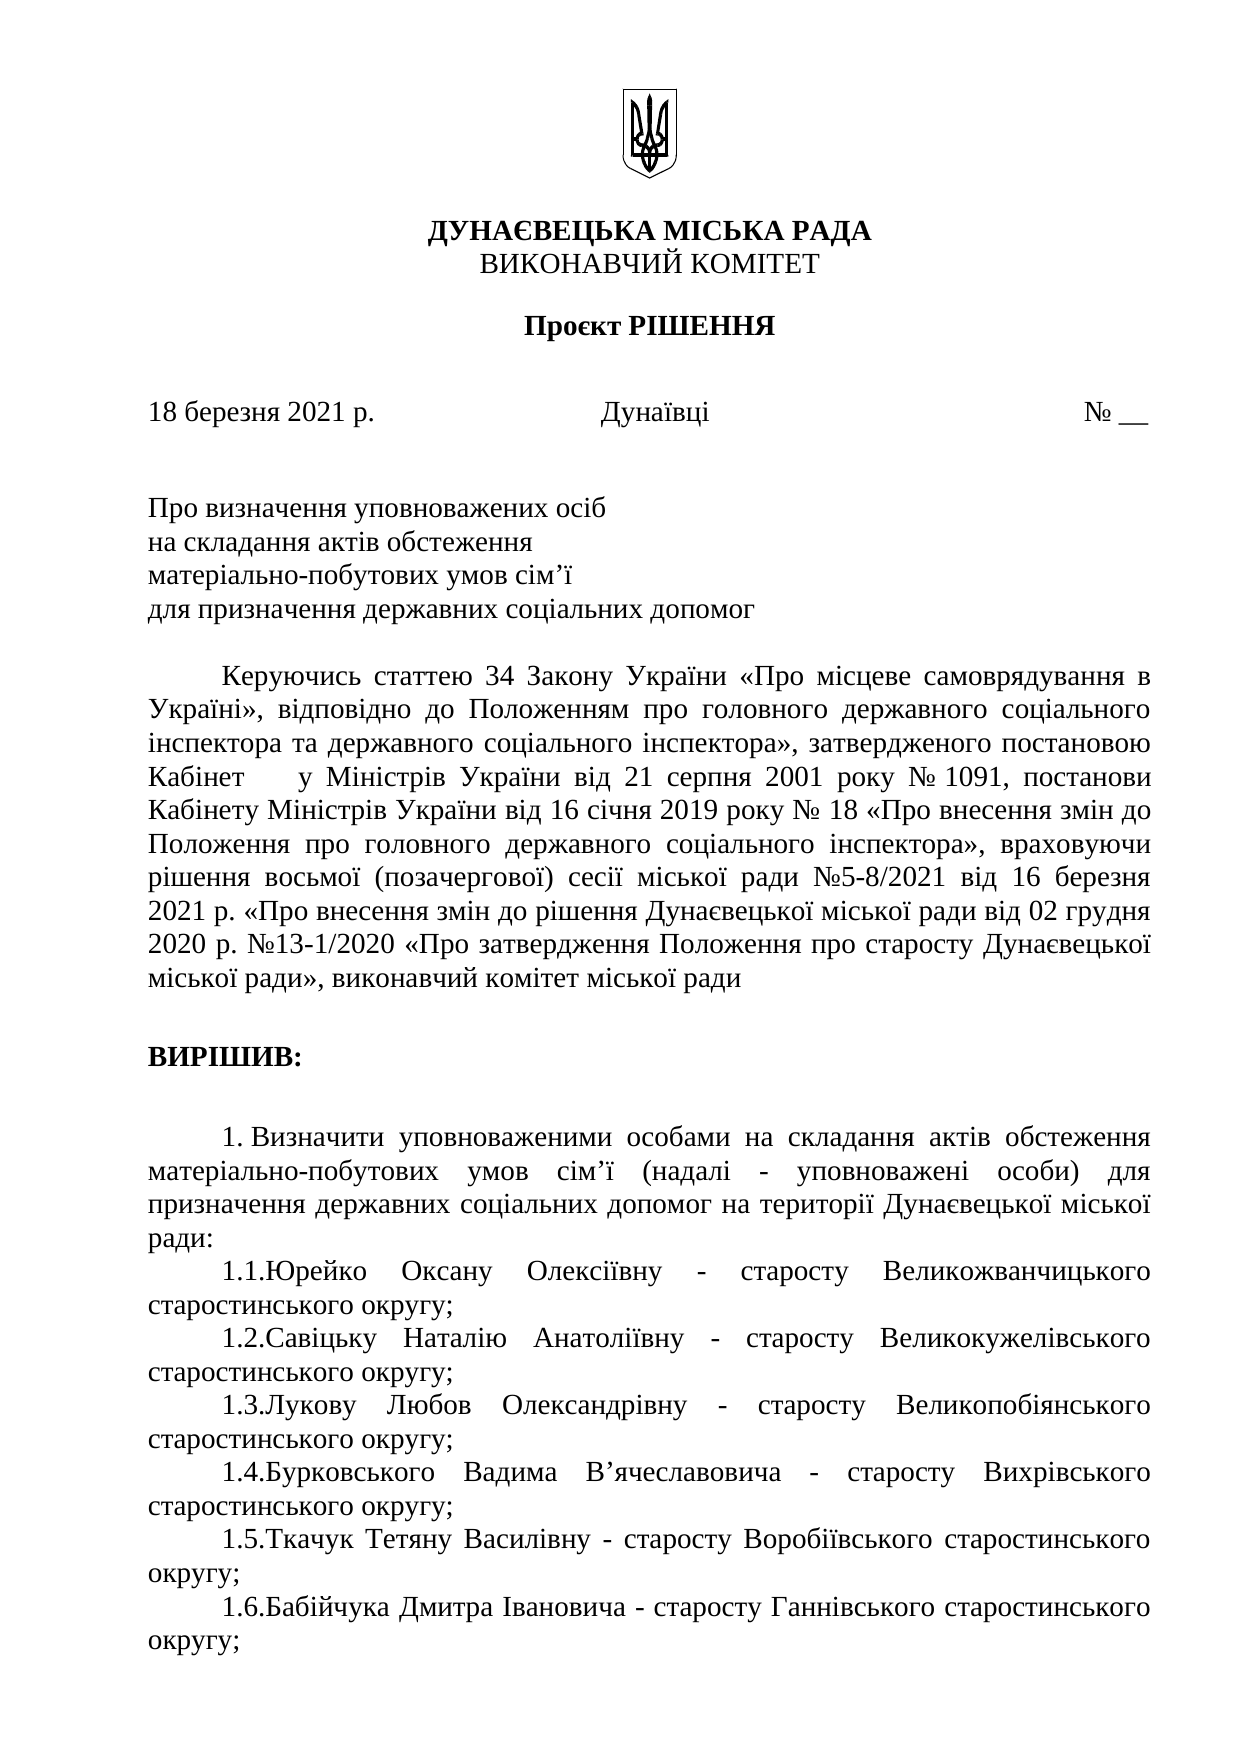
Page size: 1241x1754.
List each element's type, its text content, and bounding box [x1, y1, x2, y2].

text 1.2.Савіцьку Наталію Анатоліївну - старосту Великокужелівського старостинського округу; [148, 1320, 1152, 1387]
text 1.4.Бурковського Вадима В’ячеславовича - старосту Вихрівського старостинського округу; [148, 1454, 1152, 1522]
text 1.3.Лукову Любов Олександрівну - старосту Великопобіянського старостинського округу; [148, 1387, 1152, 1454]
text 1.6.Бабійчука Дмитра Івановича - старосту Ганнівського старостинського округу; [148, 1589, 1152, 1656]
text для призначення державних соціальних допомог [148, 591, 1152, 624]
text 1.1.Юрейко Оксану Олексіївну - старосту Великожванчицького старостинського округу; [148, 1253, 1152, 1320]
text 1.5.Ткачук Тетяну Василівну - старосту Воробіївського старостинського округу; [148, 1522, 1152, 1589]
text ВИКОНАВЧИЙ КОМІТЕТ [148, 246, 1152, 280]
text ВИРІШИВ: [148, 1039, 1152, 1073]
text матеріально-побутових умов сім’ї [148, 557, 1152, 591]
text 1. Визначити уповноваженими особами на складання актів обстеження матеріально-побутових умов сім’ї (надалі - уповноважені особи) для призначення державних соціальних допомог на території Дунаєвецької міської ради: [148, 1119, 1152, 1253]
text 18 березня 2021 р. Дунаївці № __ [148, 394, 1152, 427]
text Керуючись статтею 34 Закону України «Про місцеве самоврядування в Україні», відповідно до Положенням про головного державного соціального інспектора та державного соціального інспектора», затвердженого постановою Кабінет у Міністрів України від 21 серпня 2001 року № 1091, постанови Кабінету Міністрів України від 16 січня 2019 року № 18 «Про внесення змін до Положення про головного державного соціального інспектора», враховуючи рішення восьмої (позачергової) сесії міської ради №5-8/2021 від 16 березня 2021 р. «Про внесення змін до рішення Дунаєвецької міської ради від 02 грудня 2020 р. №13-1/2020 «Про затвердження Положення про старосту Дунаєвецької міської ради», виконавчий комітет міської ради [148, 658, 1152, 993]
text ДУНАЄВЕЦЬКА МІСЬКА РАДА [148, 213, 1152, 246]
text Про визначення уповноважених осіб [148, 490, 1152, 524]
text на складання актів обстеження [148, 524, 1152, 557]
text Проєкт РІШЕННЯ [148, 308, 1152, 342]
